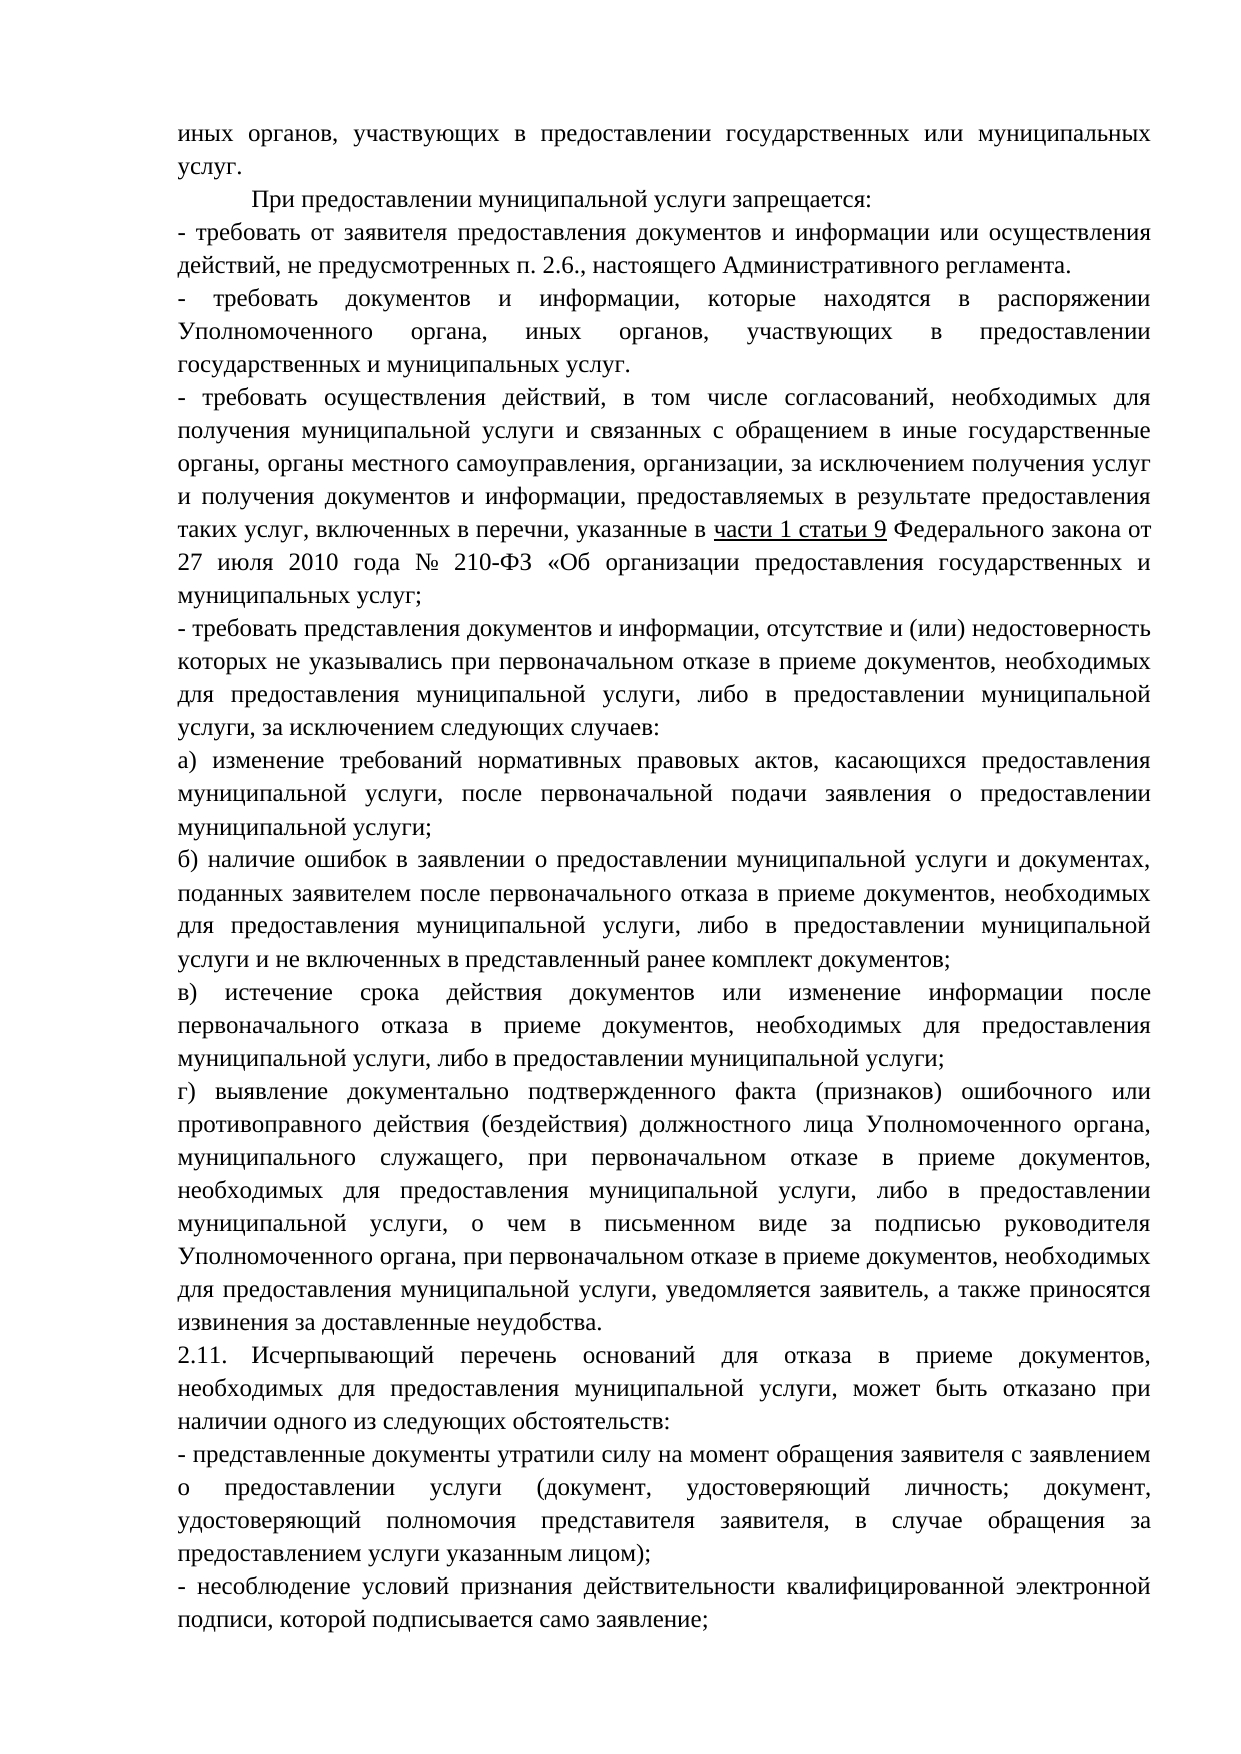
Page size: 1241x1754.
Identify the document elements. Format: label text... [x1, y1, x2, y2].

text - требовать осуществления действий, в том числе согласований, необходимых для получения муниципальной услуги и связанных с обращением в иные государственные органы, органы местного самоуправления, организации, за исключением получения услуг и получения документов и информации, предоставляемых в результате предоставления таких услуг, включенных в перечни, указанные в части 1 статьи 9 Федерального закона от 27 июля 2010 года № 210-ФЗ «Об организации предоставления государственных и муниципальных услуг; [177, 382, 1152, 609]
text в) истечение срока действия документов или изменение информации после первоначального отказа в приеме документов, необходимых для предоставления муниципальной услуги, либо в предоставлении муниципальной услуги; [177, 977, 1152, 1071]
list Исчерпывающий перечень оснований для отказа в приеме документов, необходимых для предоставления муниципальной услуги, может быть отказано при наличии одного из следующих обстоятельств: [177, 1340, 1152, 1435]
text - требовать представления документов и информации, отсутствие и (или) недостоверность которых не указывались при первоначальном отказе в приеме документов, необходимых для предоставления муниципальной услуги, либо в предоставлении муниципальной услуги, за исключением следующих случаев: [177, 613, 1152, 741]
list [177, 118, 1152, 180]
text г) выявление документально подтвержденного факта (признаков) ошибочного или противоправного действия (бездействия) должностного лица Уполномоченного органа, муниципального служащего, при первоначальном отказе в приеме документов, необходимых для предоставления муниципальной услуги, либо в предоставлении муниципальной услуги, о чем в письменном виде за подписью руководителя Уполномоченного органа, при первоначальном отказе в приеме документов, необходимых для предоставления муниципальной услуги, уведомляется заявитель, а также приносятся извинения за доставленные неудобства. [177, 1076, 1152, 1336]
text б) наличие ошибок в заявлении о предоставлении муниципальной услуги и документах, поданных заявителем после первоначального отказа в приеме документов, необходимых для предоставления муниципальной услуги, либо в предоставлении муниципальной услуги и не включенных в представленный ранее комплект документов; [177, 844, 1152, 972]
text - требовать от заявителя предоставления документов и информации или осуществления действий, не предусмотренных п. 2.6., настоящего Административного регламента. [177, 217, 1152, 279]
text - несоблюдение условий признания действительности квалифицированной электронной подписи, которой подписывается само заявление; [177, 1571, 1152, 1633]
text При предоставлении муниципальной услуги запрещается: [177, 184, 1152, 213]
text - представленные документы утратили силу на момент обращения заявителя с заявлением о предоставлении услуги (документ, удостоверяющий личность; документ, удостоверяющий полномочия представителя заявителя, в случае обращения за предоставлением услуги указанным лицом); [177, 1439, 1152, 1567]
text - требовать документов и информации, которые находятся в распоряжении Уполномоченного органа, иных органов, участвующих в предоставлении государственных и муниципальных услуг. [177, 283, 1152, 378]
text а) изменение требований нормативных правовых актов, касающихся предоставления муниципальной услуги, после первоначальной подачи заявления о предоставлении муниципальной услуги; [177, 746, 1152, 840]
